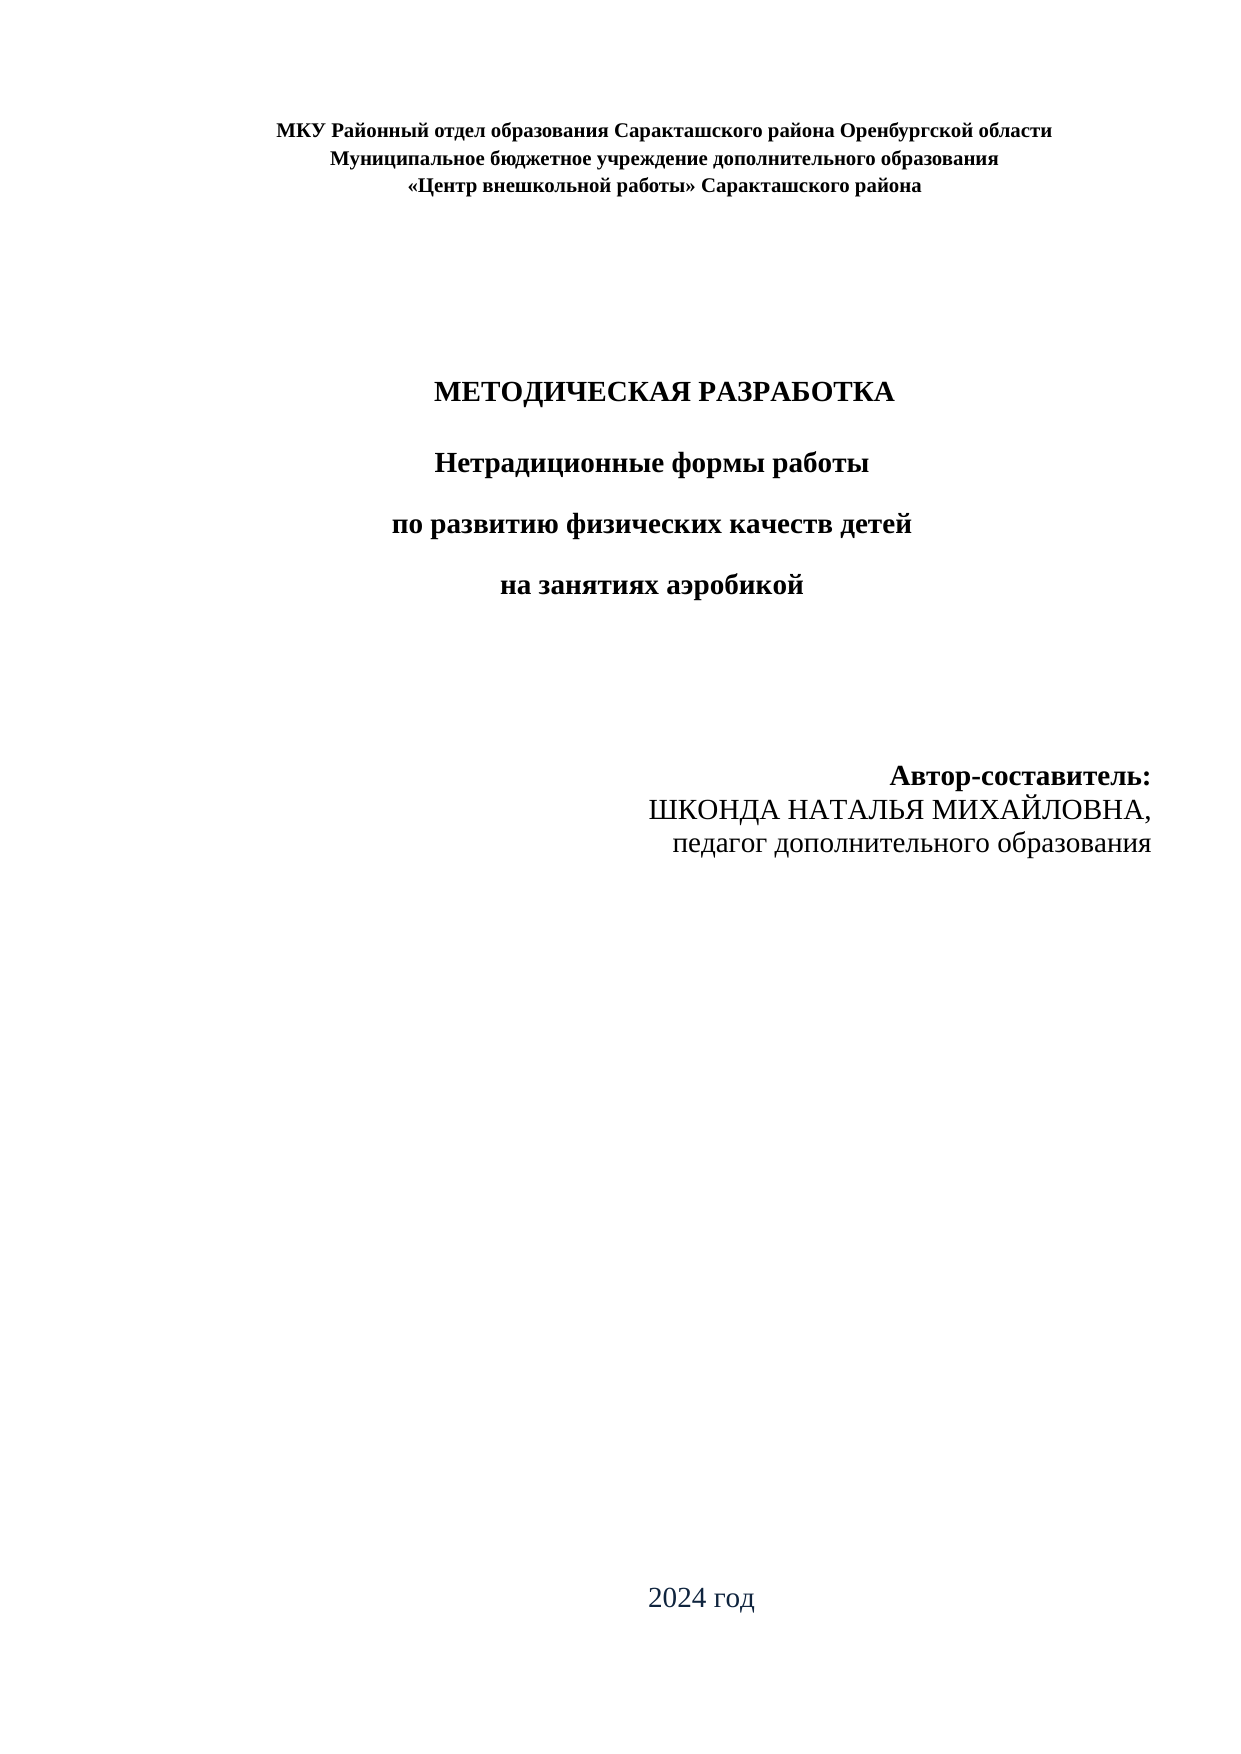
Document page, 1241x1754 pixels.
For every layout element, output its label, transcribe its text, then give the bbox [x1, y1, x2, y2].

text Автор-составитель: [605, 758, 1152, 792]
text на занятиях аэробикой [94, 563, 1152, 601]
text по развитию физических качеств детей [94, 502, 1152, 540]
text Муниципальное бюджетное учреждение дополнительного образования [177, 146, 1152, 170]
text 2024 год [177, 1580, 1152, 1613]
text педагог дополнительного образования [605, 825, 1152, 859]
text Нетрадиционные формы работы [94, 441, 1152, 479]
text «Центр внешкольной работы» Саракташского района [177, 173, 1152, 197]
text МЕТОДИЧЕСКАЯ РАЗРАБОТКА [177, 374, 1152, 408]
text МКУ Районный отдел образования Саракташского района Оренбургской области [177, 118, 1152, 142]
text ШКОНДА НАТАЛЬЯ МИХАЙЛОВНА, [605, 792, 1152, 825]
